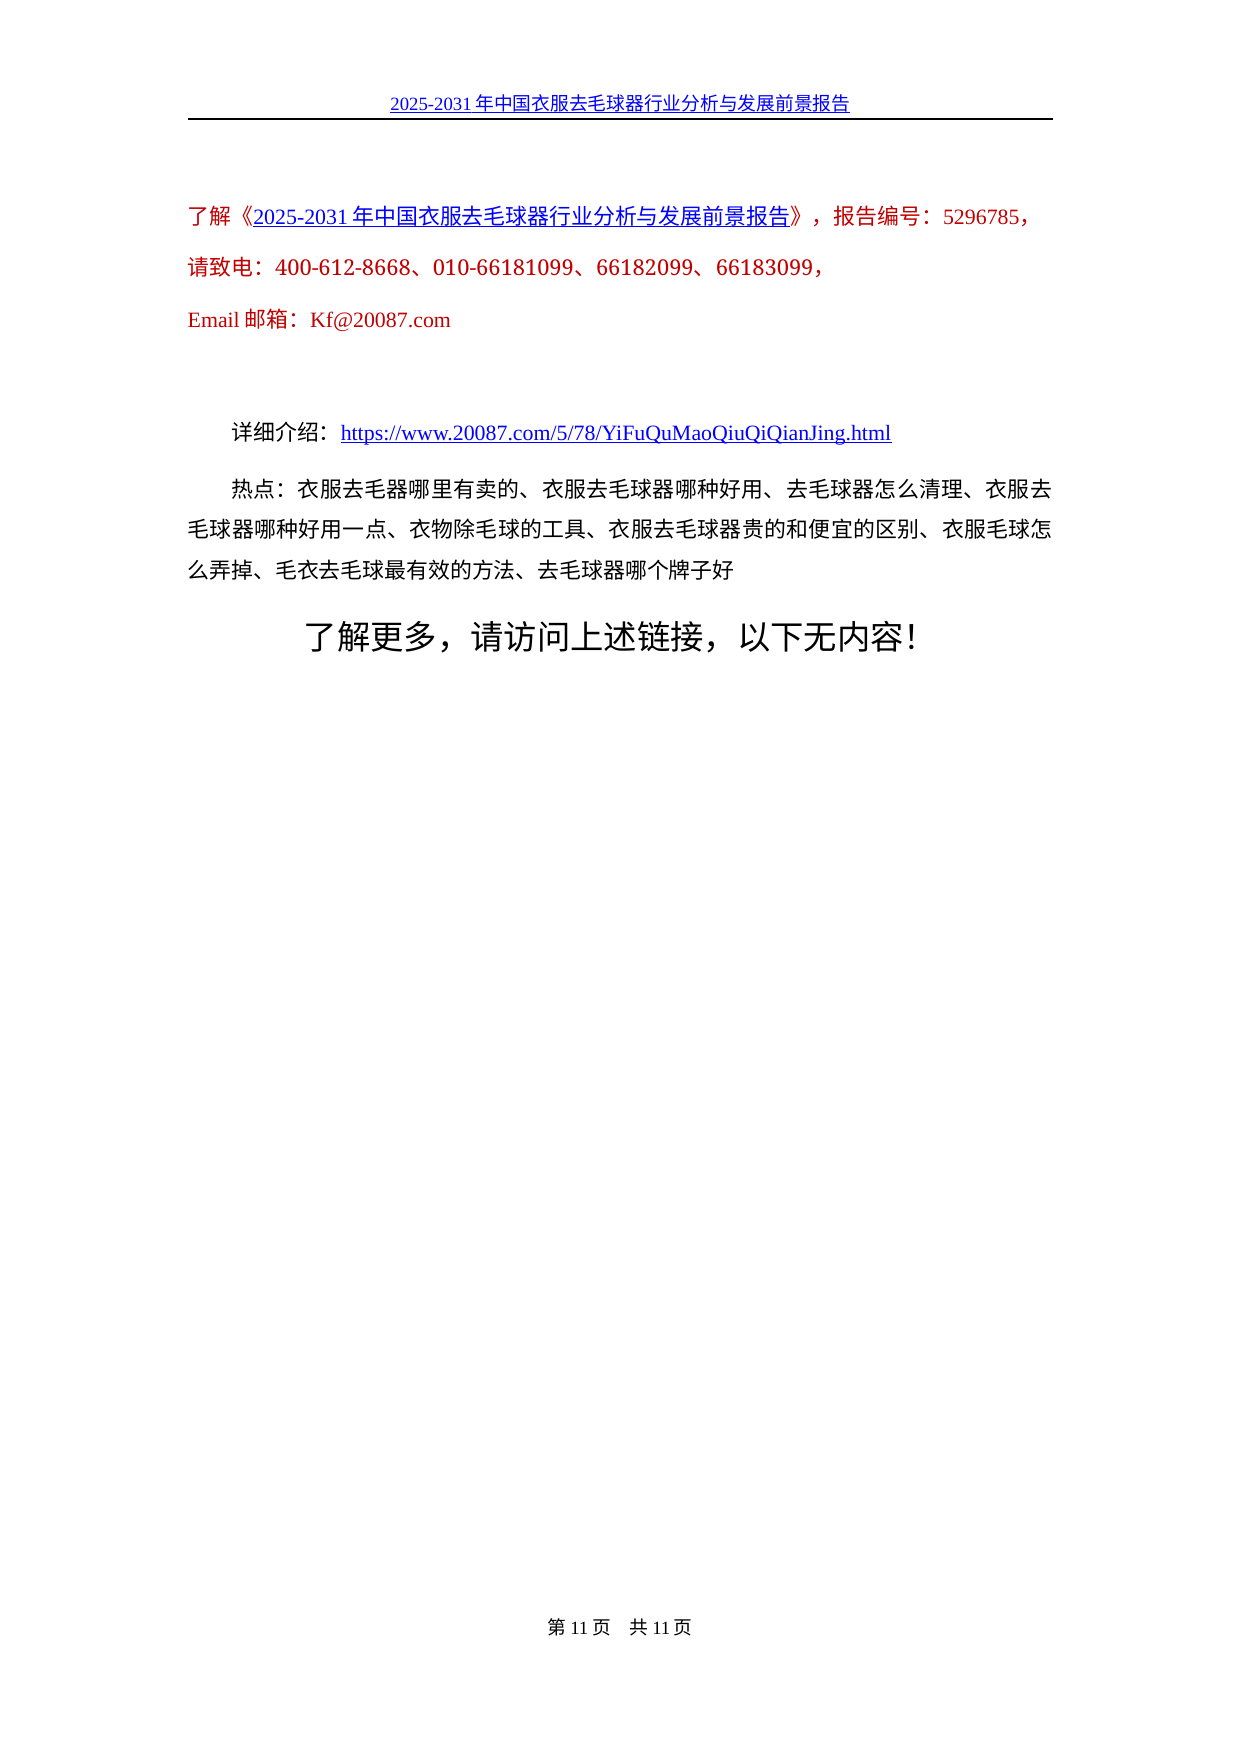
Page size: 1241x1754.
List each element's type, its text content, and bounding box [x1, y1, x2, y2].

text 请致电：400-612-8668、010-66181099、66182099、66183099， [187, 250, 1053, 283]
text 热点：衣服去毛器哪里有卖的、衣服去毛球器哪种好用、去毛球器怎么清理、衣服去毛球器哪种好用一点、衣物除毛球的工具、衣服去毛球器贵的和便宜的区别、衣服毛球怎么弄掉、毛衣去毛球最有效的方法、去毛球器哪个牌子好 [187, 471, 1053, 585]
title 了解更多，请访问上述链接，以下无内容！ [187, 603, 1053, 668]
text 详细介绍：https://www.20087.com/5/78/YiFuQuMaoQiuQiQianJing.html [187, 414, 1053, 447]
text 了解《2025-2031年中国衣服去毛球器行业分析与发展前景报告》，报告编号：5296785， [187, 198, 1053, 231]
text Email邮箱：Kf@20087.com [187, 302, 1053, 334]
